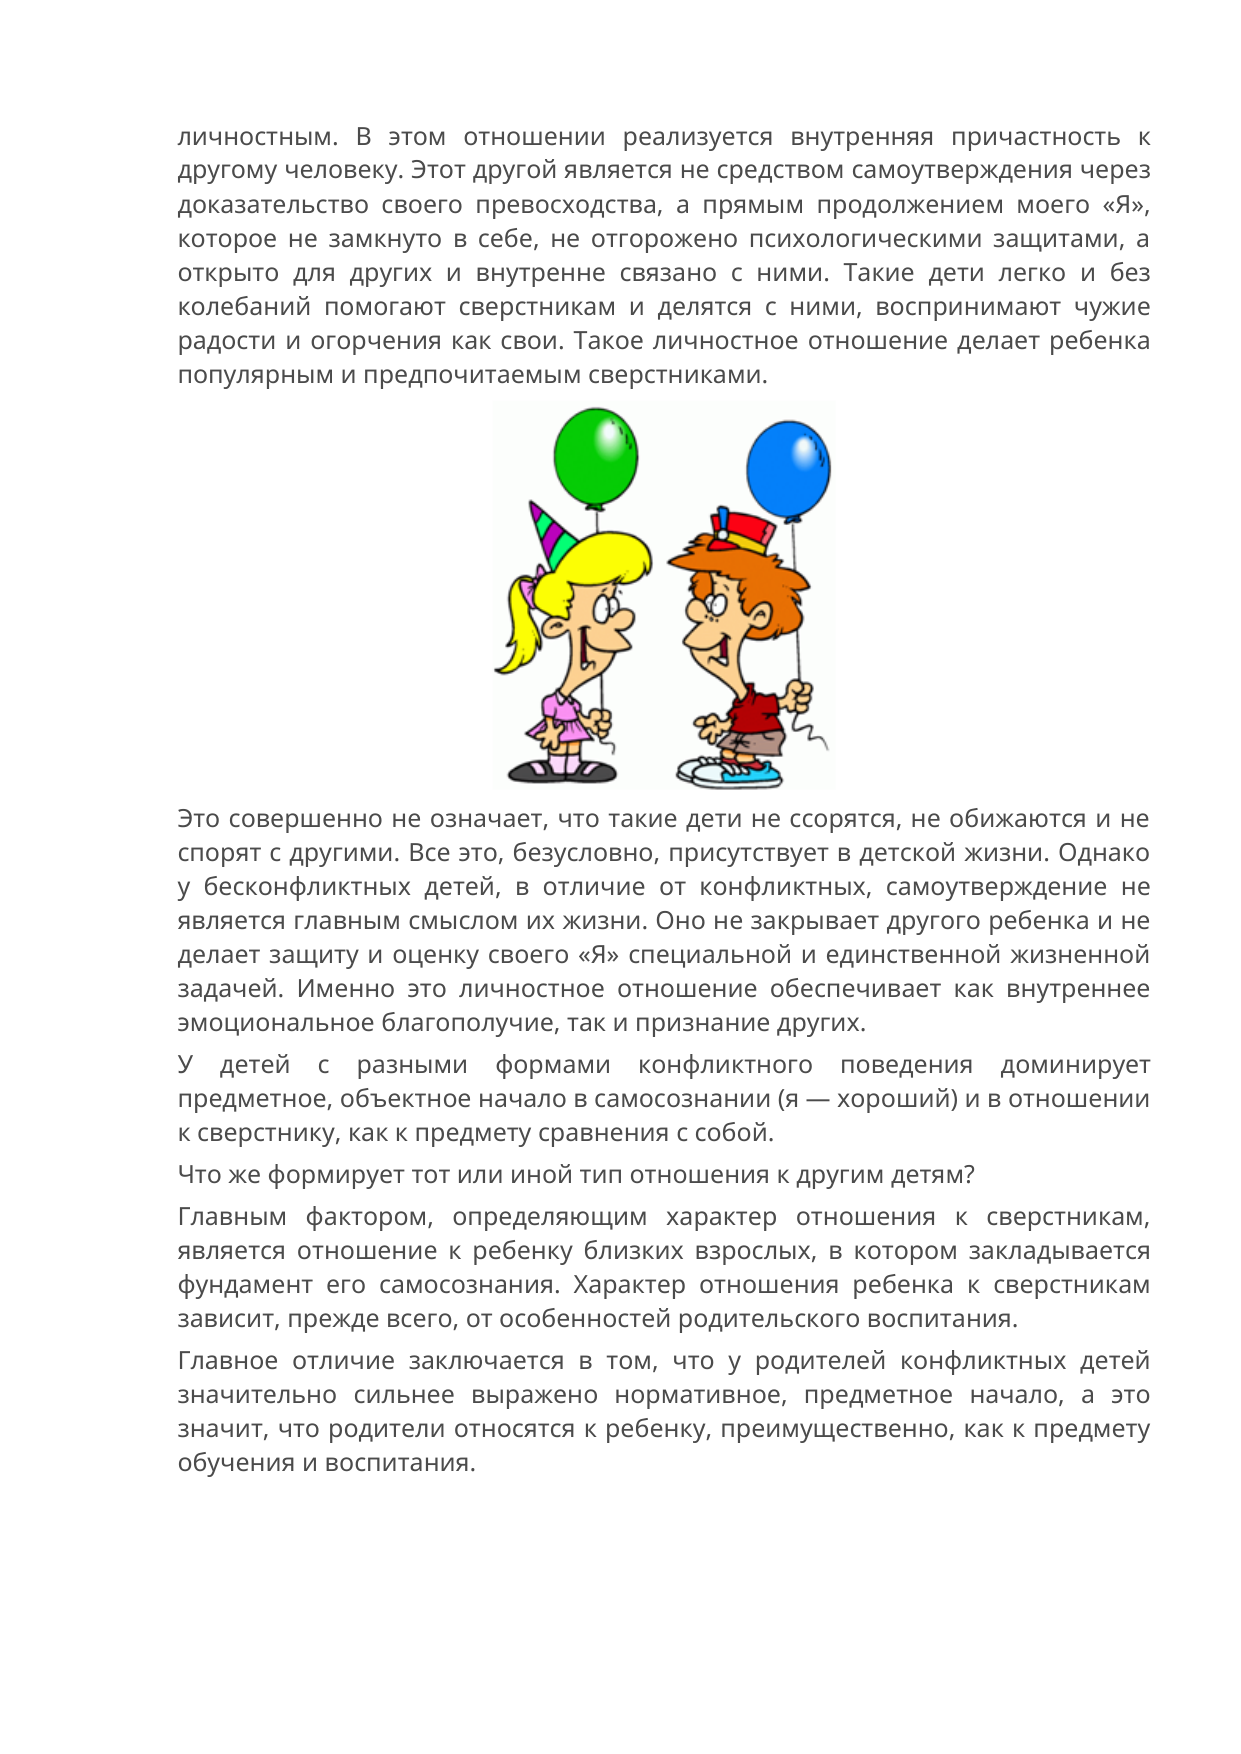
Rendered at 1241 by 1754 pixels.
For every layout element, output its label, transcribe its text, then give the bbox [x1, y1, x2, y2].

text У детей с разными формами конфликтного поведения доминирует предметное, объектное начало в самосознании (я — хороший) и в отношении к сверстнику, как к предмету сравнения с собой. [177, 1047, 1152, 1149]
text Главное отличие заключается в том, что у родителей конфликтных детей значительно сильнее выражено нормативное, предметное начало, а это значит, что родители относятся к ребенку, преимущественно, как к предмету обучения и воспитания. [177, 1343, 1152, 1479]
text Главным фактором, определяющим характер отношения к сверстникам, является отношение к ребенку близких взрослых, в котором закладывается фундамент его самосознания. Характер отношения ребенка к сверстникам зависит, прежде всего, от особенностей родительского воспитания. [177, 1198, 1152, 1335]
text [177, 118, 1152, 391]
text Что же формирует тот или иной тип отношения к другим детям? [177, 1157, 1152, 1191]
text Это совершенно не означает, что такие дети не ссорятся, не обижаются и не спорят с другими. Все это, безусловно, присутствует в детской жизни. Однако у бесконфликтных детей, в отличие от конфликтных, самоутверждение не является главным смыслом их жизни. Оно не закрывает другого ребенка и не делает защиту и оценку своего «Я» специальной и единственной жизненной задачей. Именно это личностное отношение обеспечивает как внутреннее эмоциональное благополучие, так и признание других. [177, 800, 1152, 1039]
picture [490, 398, 839, 793]
